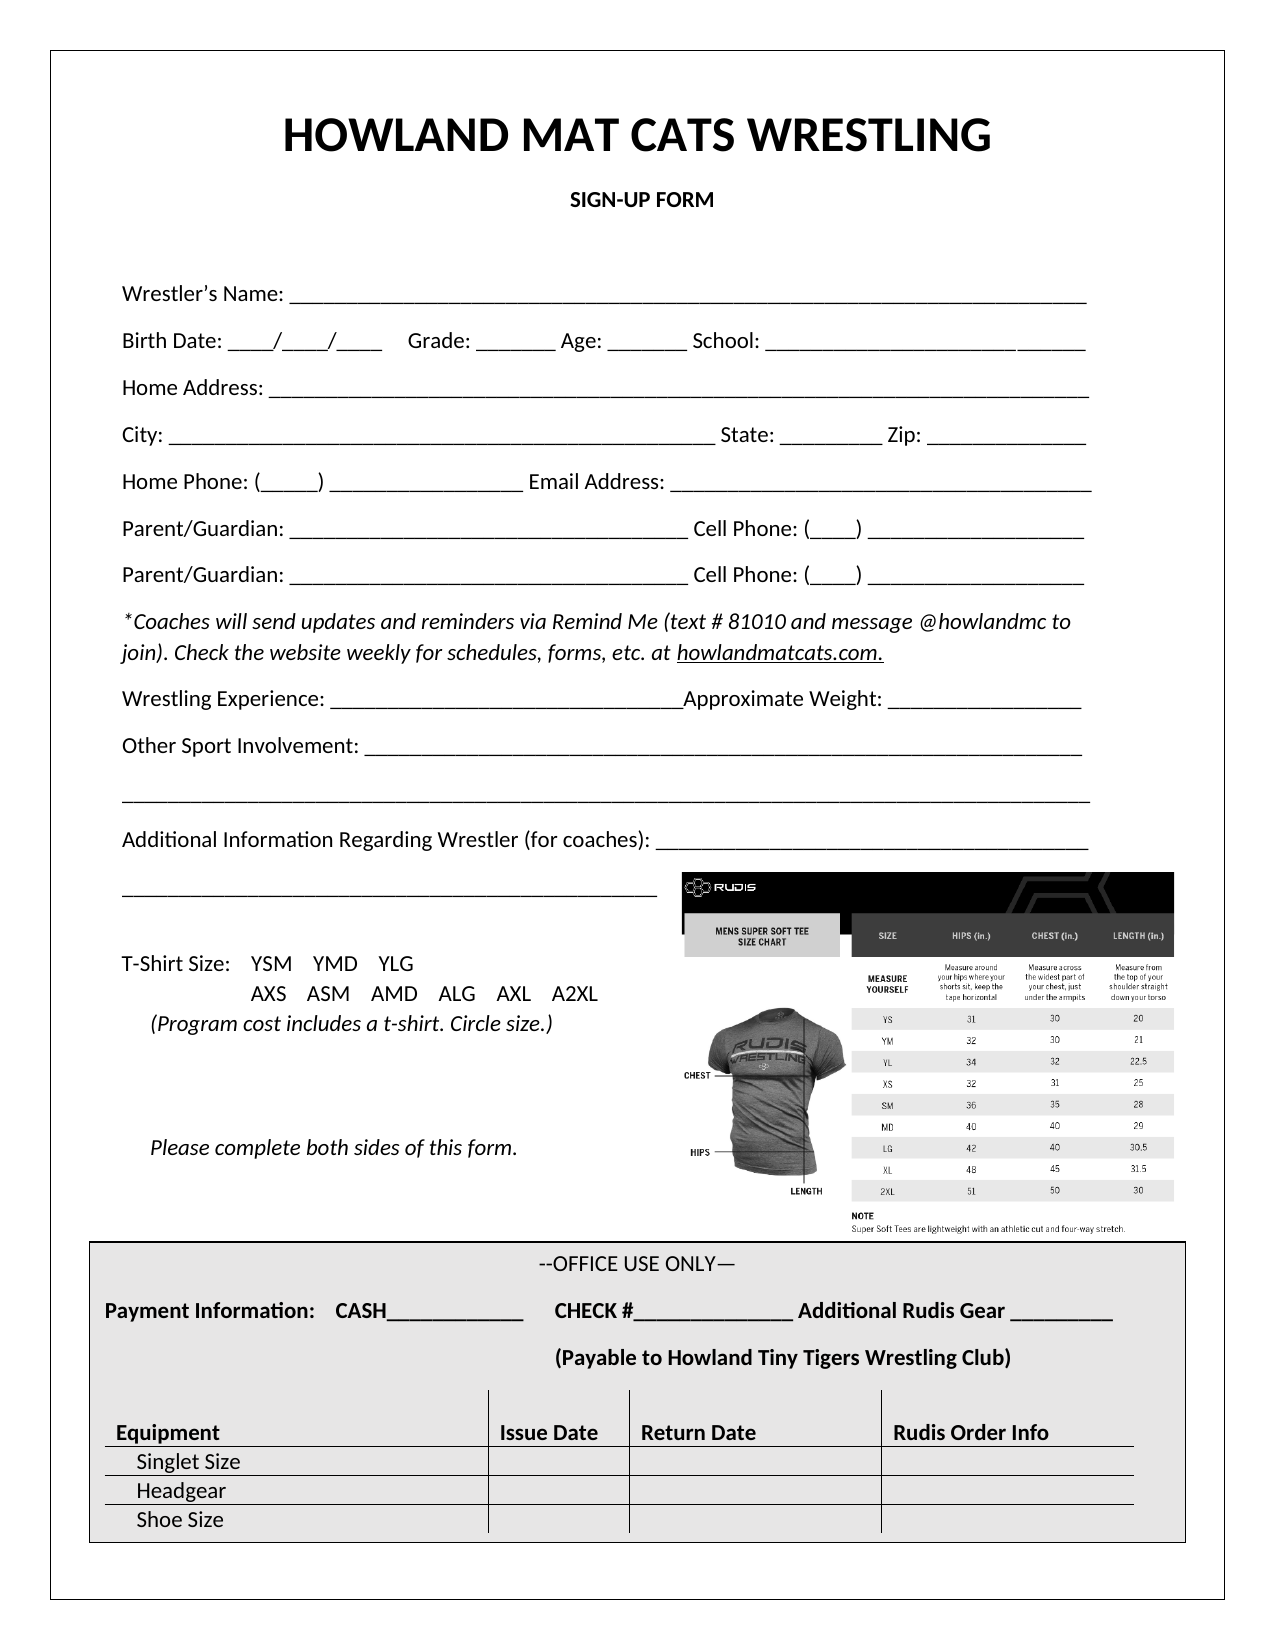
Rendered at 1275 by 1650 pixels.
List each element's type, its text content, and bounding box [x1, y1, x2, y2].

text Wrestler’s Name: ______________________________________________________________________ [122, 279, 1097, 307]
text SIGN-UP FORM [159, 186, 1125, 213]
text _______________________________________________ [122, 872, 680, 900]
text Home Phone: (_____) _________________ Email Address: _____________________________________ [122, 467, 1097, 495]
text Birth Date: ____/____/____ Grade: _______ Age: _______ School: ____________________________ [122, 326, 1097, 354]
text _____________________________________________________________________________________ [122, 778, 1097, 806]
text HOWLAND MAT CATS WRESTLING [150, 103, 1125, 164]
text Please complete both sides of this form. [150, 1133, 680, 1161]
text (Program cost includes a t-shirt. Circle size.) [150, 1009, 680, 1037]
text *Coaches will send updates and reminders via Remind Me (text # 81010 and message @howlandmc to join). Check the website weekly for schedules, forms, etc. at howlandmatcats.com. [122, 607, 1097, 666]
text AXS ASM AMD ALG AXL A2XL [225, 979, 680, 1007]
text Home Address: ________________________________________________________________________ [122, 373, 1097, 401]
text Wrestling Experience: _______________________________Approximate Weight: _________________ [122, 684, 1097, 712]
text Additional Information Regarding Wrestler (for coaches): ______________________________________ [122, 825, 1097, 853]
text Other Sport Involvement: _______________________________________________________________ [122, 731, 1097, 759]
text Parent/Guardian: ___________________________________ Cell Phone: (____) ___________________ [122, 561, 1097, 588]
text City: ________________________________________________ State: _________ Zip: ______________ [122, 420, 1097, 448]
text T-Shirt Size: YSM YMD YLG [121, 949, 680, 977]
text Parent/Guardian: ___________________________________ Cell Phone: (____) ___________________ [122, 514, 1097, 542]
